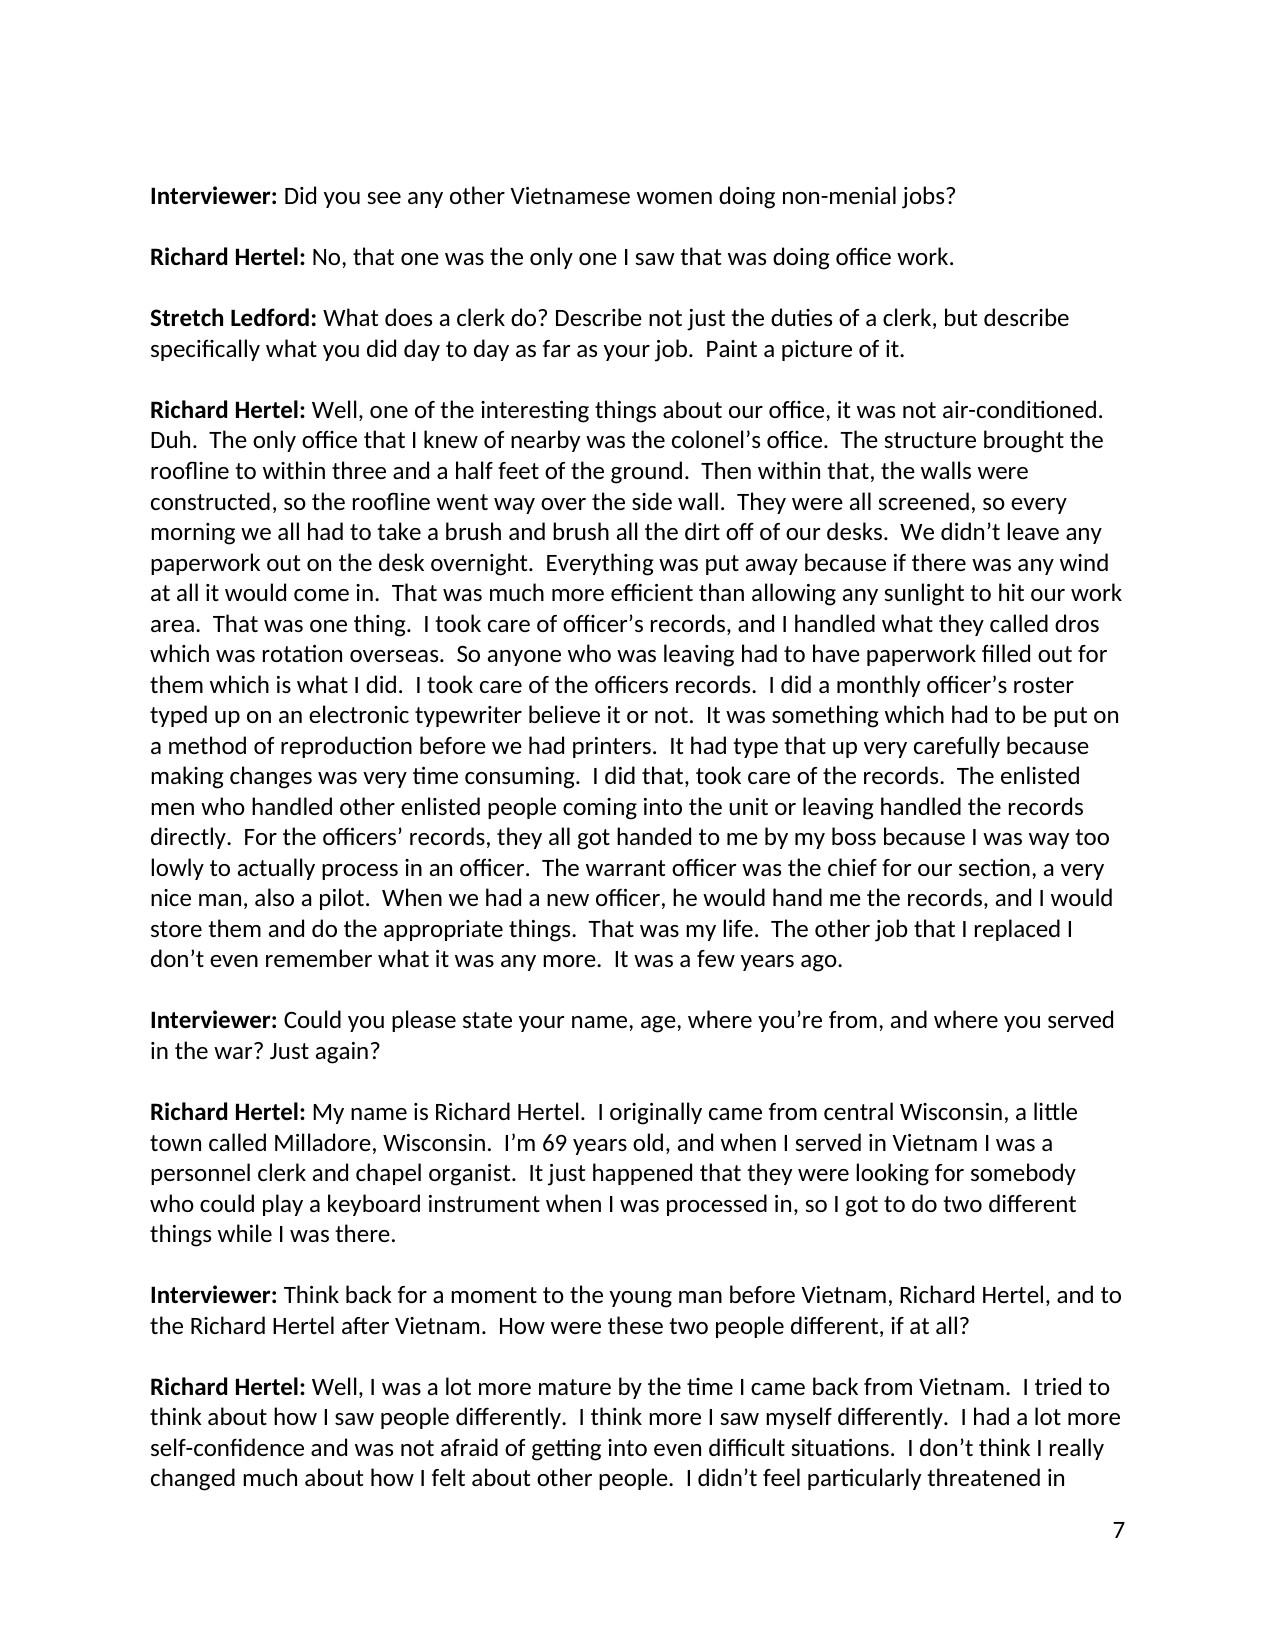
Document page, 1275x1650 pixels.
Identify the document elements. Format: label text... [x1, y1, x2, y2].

text Interviewer: Did you see any other Vietnamese women doing non-menial jobs? [150, 181, 1125, 211]
text Stretch Ledford: What does a clerk do? Describe not just the duties of a clerk, but describe specifically what you did day to day as far as your job. Paint a picture of it. [150, 303, 1125, 364]
text Richard Hertel: Well, one of the interesting things about our office, it was not air-conditioned. Duh. The only office that I knew of nearby was the colonel’s office. The structure brought the roofline to within three and a half feet of the ground. Then within that, the walls were constructed, so the roofline went way over the side wall. They were all screened, so every morning we all had to take a brush and brush all the dirt off of our desks. We didn’t leave any paperwork out on the desk overnight. Everything was put away because if there was any wind at all it would come in. That was much more efficient than allowing any sunlight to hit our work area. That was one thing. I took care of officer’s records, and I handled what they called dros which was rotation overseas. So anyone who was leaving had to have paperwork filled out for them which is what I did. I took care of the officers records. I did a monthly officer’s roster typed up on an electronic typewriter believe it or not. It was something which had to be put on a method of reproduction before we had printers. It had type that up very carefully because making changes was very time consuming. I did that, took care of the records. The enlisted men who handled other enlisted people coming into the unit or leaving handled the records directly. For the officers’ records, they all got handed to me by my boss because I was way too lowly to actually process in an officer. The warrant officer was the chief for our section, a very nice man, also a pilot. When we had a new officer, he would hand me the records, and I would store them and do the appropriate things. That was my life. The other job that I replaced I don’t even remember what it was any more. It was a few years ago. [150, 394, 1125, 974]
text Richard Hertel: My name is Richard Hertel. I originally came from central Wisconsin, a little town called Milladore, Wisconsin. I’m 69 years old, and when I served in Vietnam I was a personnel clerk and chapel organist. It just happened that they were looking for somebody who could play a keyboard instrument when I was processed in, so I got to do two different things while I was there. [150, 1096, 1125, 1249]
text Richard Hertel: No, that one was the only one I saw that was doing office work. [150, 242, 1125, 272]
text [150, 1371, 1125, 1493]
text Interviewer: Could you please state your name, age, where you’re from, and where you served in the war? Just again? [150, 1004, 1125, 1066]
text Interviewer: Think back for a moment to the young man before Vietnam, Richard Hertel, and to the Richard Hertel after Vietnam. How were these two people different, if at all? [150, 1279, 1125, 1340]
